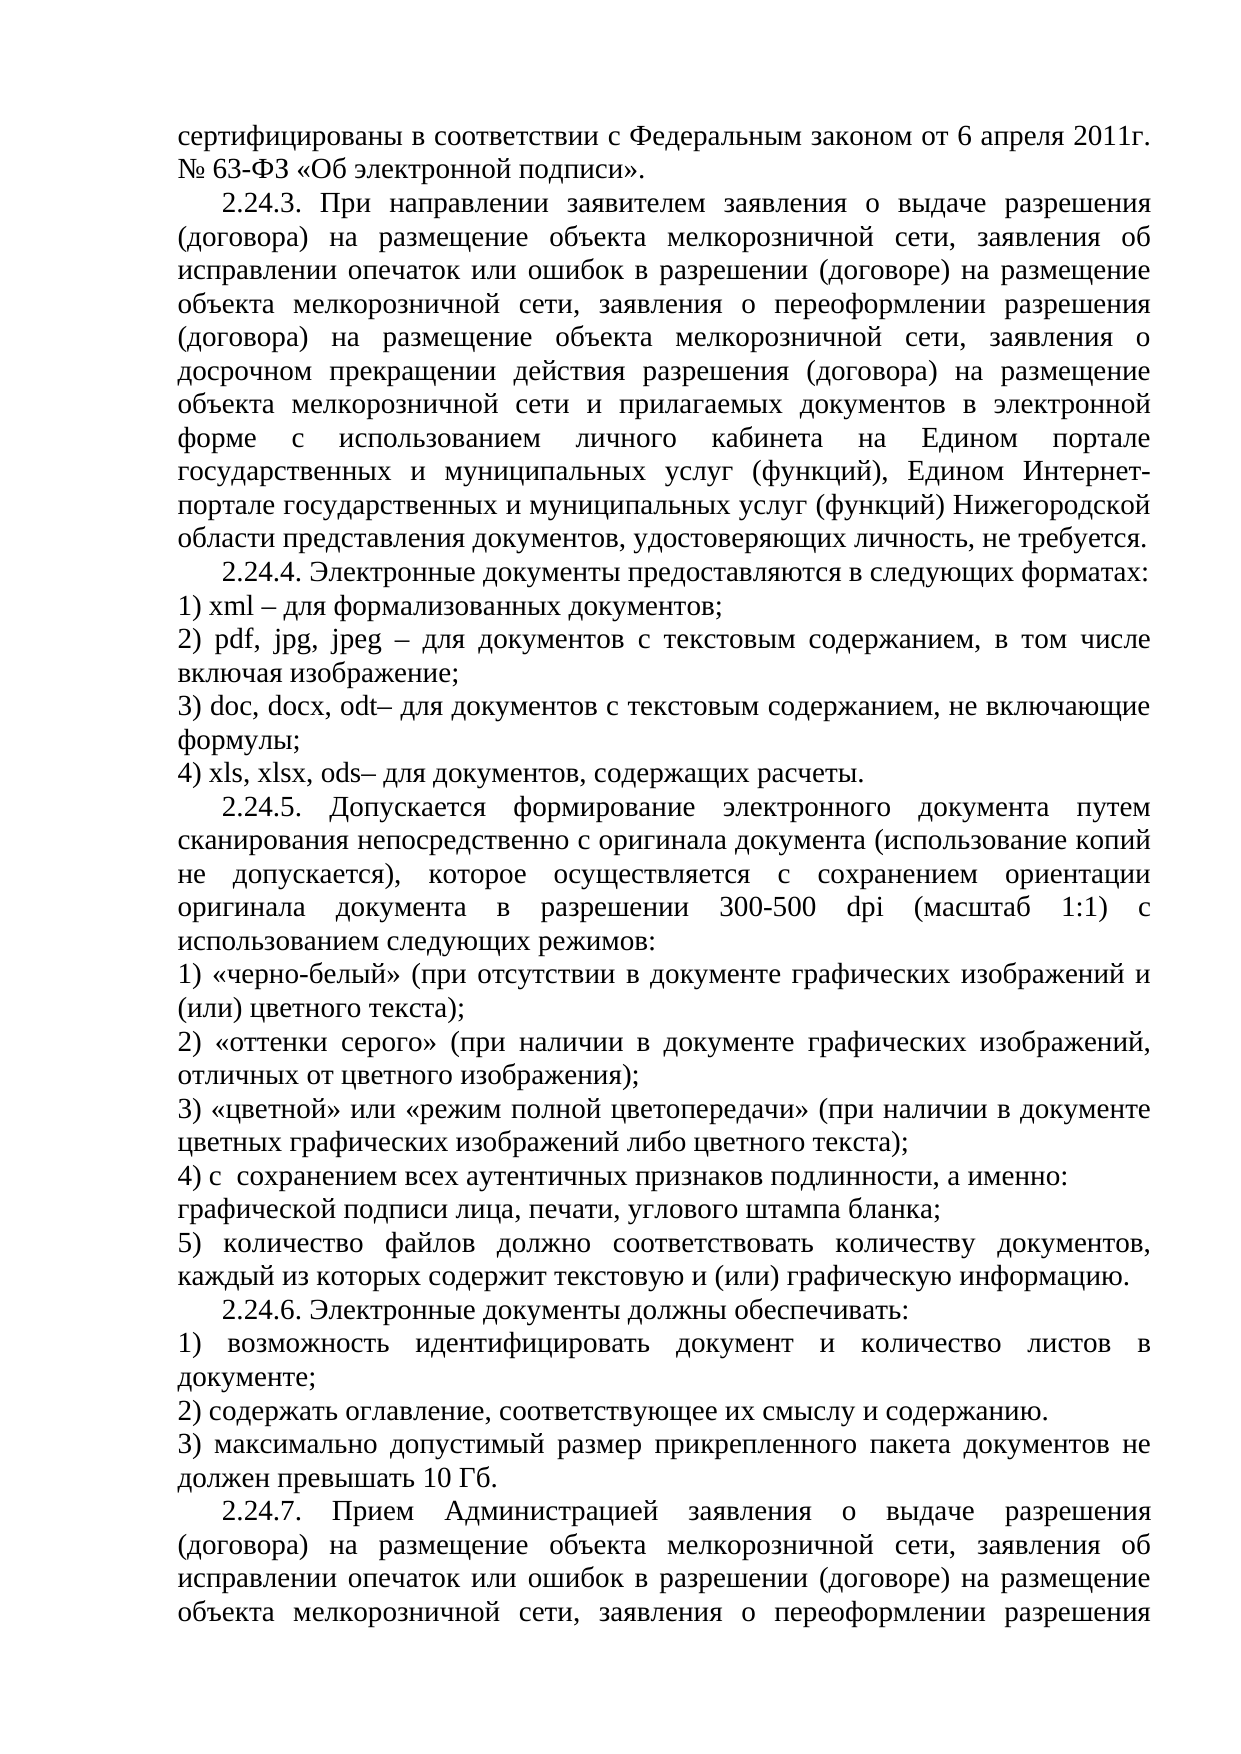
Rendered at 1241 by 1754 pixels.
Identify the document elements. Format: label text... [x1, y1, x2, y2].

text 2.24.5. Допускается формирование электронного документа путем сканирования непосредственно с оригинала документа (использование копий не допускается), которое осуществляется с сохранением ориентации оригинала документа в разрешении 300-500 dpi (масштаб 1:1) с использованием следующих режимов: [177, 789, 1152, 957]
text 2) pdf, jpg, jpeg – для документов с текстовым содержанием, в том числе включая изображение; [177, 621, 1152, 688]
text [177, 118, 1152, 185]
text 3) doc, docx, odt– для документов с текстовым содержанием, не включающие формулы; [177, 688, 1152, 755]
text 5) количество файлов должно соответствовать количеству документов, каждый из которых содержит текстовую и (или) графическую информацию. [177, 1225, 1152, 1292]
text графической подписи лица, печати, углового штампа бланка; [177, 1191, 1152, 1225]
text 1) xml – для формализованных документов; [177, 588, 1152, 621]
text 3) «цветной» или «режим полной цветопередачи» (при наличии в документе цветных графических изображений либо цветного текста); [177, 1091, 1152, 1158]
text 2.24.6. Электронные документы должны обеспечивать: [177, 1292, 1152, 1326]
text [177, 1493, 1152, 1627]
text 2.24.3. При направлении заявителем заявления о выдаче разрешения (договора) на размещение объекта мелкорозничной сети, заявления об исправлении опечаток или ошибок в разрешении (договоре) на размещение объекта мелкорозничной сети, заявления о переоформлении разрешения (договора) на размещение объекта мелкорозничной сети, заявления о досрочном прекращении действия разрешения (договора) на размещение объекта мелкорозничной сети и прилагаемых документов в электронной форме с использованием личного кабинета на Едином портале государственных и муниципальных услуг (функций), Едином Интернет-портале государственных и муниципальных услуг (функций) Нижегородской области представления документов, удостоверяющих личность, не требуется. [177, 185, 1152, 554]
text 2) содержать оглавление, соответствующее их смыслу и содержанию. [177, 1393, 1152, 1426]
text 1) «черно-белый» (при отсутствии в документе графических изображений и (или) цветного текста); [177, 957, 1152, 1024]
text 3) максимально допустимый размер прикрепленного пакета документов не должен превышать 10 Гб. [177, 1426, 1152, 1493]
text 1) возможность идентифицировать документ и количество листов в документе; [177, 1326, 1152, 1393]
text 4) с сохранением всех аутентичных признаков подлинности, а именно: [177, 1158, 1152, 1191]
text 2.24.4. Электронные документы предоставляются в следующих форматах: [177, 554, 1152, 588]
text 4) xls, xlsx, ods– для документов, содержащих расчеты. [177, 755, 1152, 789]
text 2) «оттенки серого» (при наличии в документе графических изображений, отличных от цветного изображения); [177, 1024, 1152, 1091]
